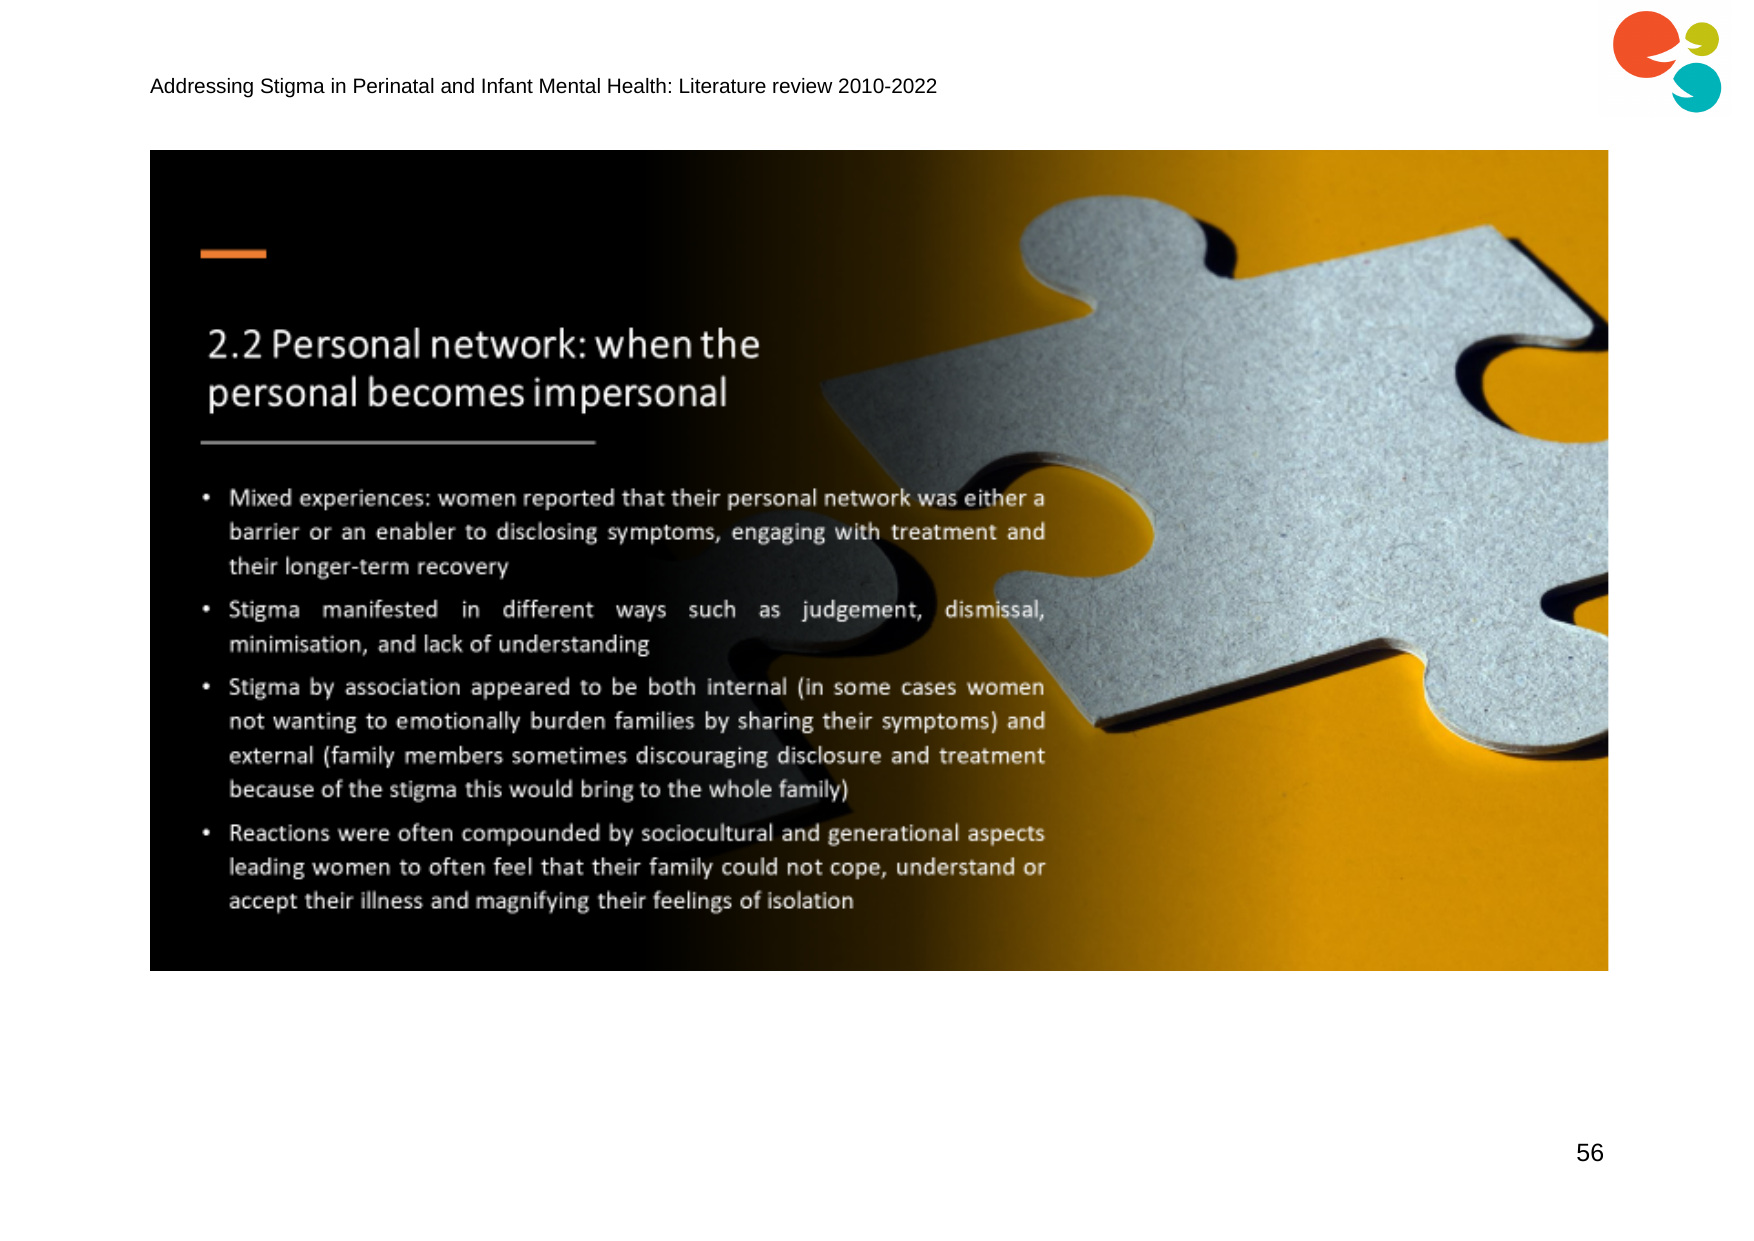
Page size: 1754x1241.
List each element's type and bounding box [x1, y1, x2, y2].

picture [150, 150, 1609, 971]
